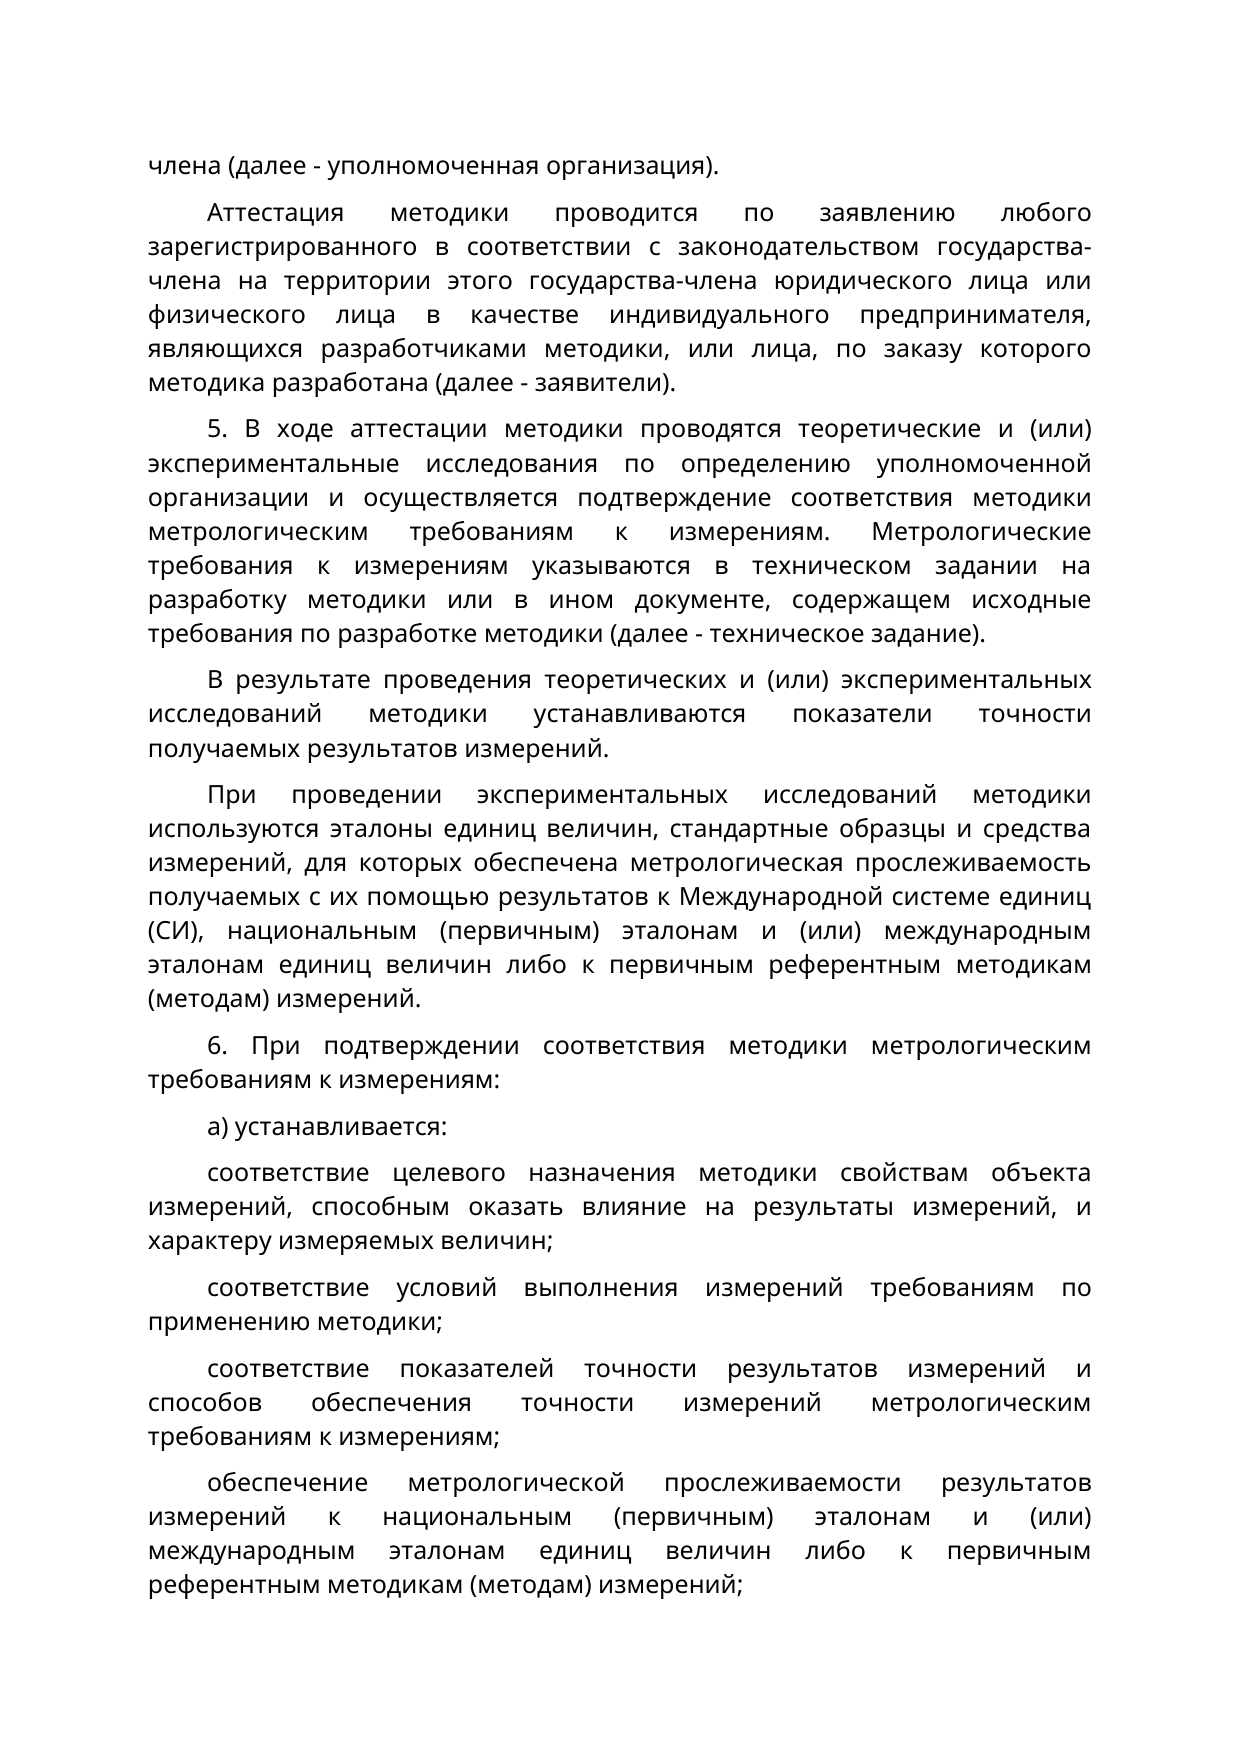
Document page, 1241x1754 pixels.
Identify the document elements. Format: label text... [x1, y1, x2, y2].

text соответствие показателей точности результатов измерений и способов обеспечения точности измерений метрологическим требованиям к измерениям; [148, 1350, 1092, 1452]
text В результате проведения теоретических и (или) экспериментальных исследований методики устанавливаются показатели точности получаемых результатов измерений. [148, 662, 1092, 764]
text При проведении экспериментальных исследований методики используются эталоны единиц величин, стандартные образцы и средства измерений, для которых обеспечена метрологическая прослеживаемость получаемых с их помощью результатов к Международной системе единиц (СИ), национальным (первичным) эталонам и (или) международным эталонам единиц величин либо к первичным референтным методикам (методам) измерений. [148, 777, 1092, 1015]
text 5. В ходе аттестации методики проводятся теоретические и (или) экспериментальные исследования по определению уполномоченной организации и осуществляется подтверждение соответствия методики метрологическим требованиям к измерениям. Метрологические требования к измерениям указываются в техническом задании на разработку методики или в ином документе, содержащем исходные требования по разработке методики (далее - техническое задание). [148, 411, 1092, 649]
text Аттестация методики проводится по заявлению любого зарегистрированного в соответствии с законодательством государства- члена на территории этого государства-члена юридического лица или физического лица в качестве индивидуального предпринимателя, являющихся разработчиками методики, или лица, по заказу которого методика разработана (далее - заявители). [148, 194, 1092, 399]
text а) устанавливается: [148, 1108, 1092, 1142]
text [148, 148, 1092, 182]
text соответствие целевого назначения методики свойствам объекта измерений, способным оказать влияние на результаты измерений, и характеру измеряемых величин; [148, 1155, 1092, 1257]
text соответствие условий выполнения измерений требованиям по применению методики; [148, 1269, 1092, 1338]
text 6. При подтверждении соответствия методики метрологическим требованиям к измерениям: [148, 1028, 1092, 1096]
text обеспечение метрологической прослеживаемости результатов измерений к национальным (первичным) эталонам и (или) международным эталонам единиц величин либо к первичным референтным методикам (методам) измерений; [148, 1465, 1092, 1601]
